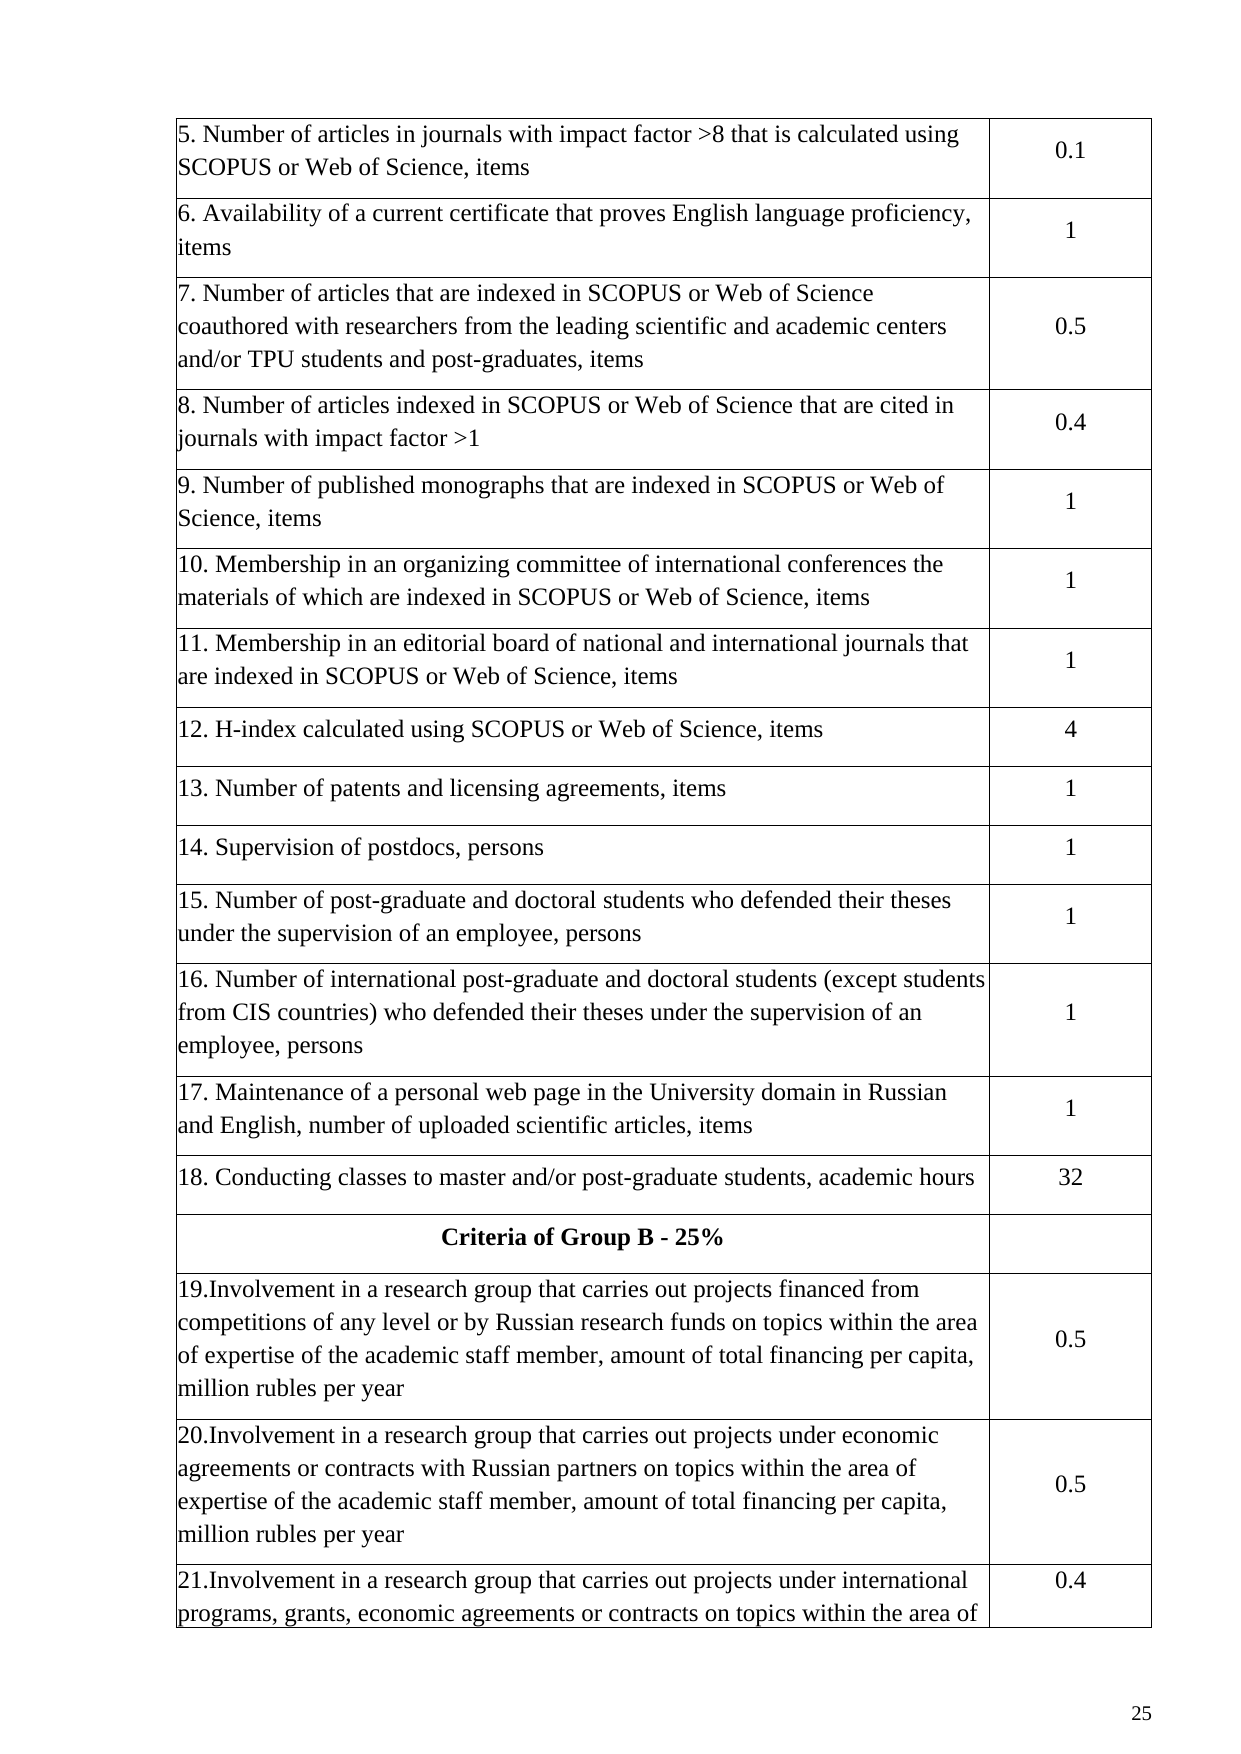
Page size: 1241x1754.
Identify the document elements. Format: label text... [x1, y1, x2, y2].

table_cell 15. Number of post-graduate and doctoral students who defended their theses under the supervision of an employee, persons [177, 885, 989, 963]
table_cell 6. Availability of a current certificate that proves English language proficiency, items [177, 199, 989, 277]
table_cell 7. Number of articles that are indexed in SCOPUS or Web of Science coauthored with researchers from the leading scientific and academic centers and/or TPU students and post-graduates, items [177, 278, 989, 389]
table_cell Criteria of Group B - 25% [177, 1215, 989, 1273]
table_cell 1 [990, 199, 1151, 277]
table_cell 1 [990, 885, 1151, 963]
table_cell 4 [990, 708, 1151, 766]
table_cell [990, 1250, 1151, 1273]
table_cell 32 [990, 1156, 1151, 1214]
table_cell 11. Membership in an editorial board of national and international journals that are indexed in SCOPUS or Web of Science, items [177, 629, 989, 707]
table_cell 16. Number of international post-graduate and doctoral students (except students from CIS countries) who defended their theses under the supervision of an employee, persons [177, 964, 989, 1076]
table_cell 0.5 [990, 1274, 1151, 1419]
table_cell 19.Involvement in a research group that carries out projects financed from competitions of any level or by Russian research funds on topics within the area of expertise of the academic staff member, amount of total financing per capita, million rubles per year [177, 1274, 989, 1419]
table_cell 0.4 [990, 1565, 1151, 1627]
table_cell 17. Maintenance of a personal web page in the University domain in Russian and English, number of uploaded scientific articles, items [177, 1077, 989, 1155]
table_cell 9. Number of published monographs that are indexed in SCOPUS or Web of Science, items [177, 470, 989, 548]
table_cell 8. Number of articles indexed in SCOPUS or Web of Science that are cited in journals with impact factor >1 [177, 390, 989, 469]
table_cell 0.5 [990, 278, 1151, 389]
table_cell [177, 1565, 989, 1627]
table_cell 1 [990, 470, 1151, 548]
table_cell 10. Membership in an organizing committee of international conferences the materials of which are indexed in SCOPUS or Web of Science, items [177, 549, 989, 627]
table_cell 5. Number of articles in journals with impact factor >8 that is calculated using SCOPUS or Web of Science, items [177, 119, 989, 197]
table_cell 1 [990, 549, 1151, 627]
table_cell 13. Number of patents and licensing agreements, items [177, 767, 989, 825]
table_cell [990, 1215, 1151, 1221]
table_cell 1 [990, 767, 1151, 825]
table_cell 14. Supervision of postdocs, persons [177, 826, 989, 884]
table_cell 0.1 [990, 119, 1151, 197]
table_cell 0.5 [990, 1420, 1151, 1564]
table_cell 0.4 [990, 390, 1151, 469]
table_cell 1 [990, 629, 1151, 707]
table_cell 20.Involvement in a research group that carries out projects under economic agreements or contracts with Russian partners on topics within the area of expertise of the academic staff member, amount of total financing per capita, million rubles per year [177, 1420, 989, 1564]
table_cell 12. H-index calculated using SCOPUS or Web of Science, items [177, 708, 989, 766]
table_cell 1 [990, 1077, 1151, 1155]
table_cell 18. Conducting classes to master and/or post-graduate students, academic hours [177, 1156, 989, 1214]
table_cell 1 [990, 964, 1151, 1076]
table_cell 1 [990, 826, 1151, 884]
